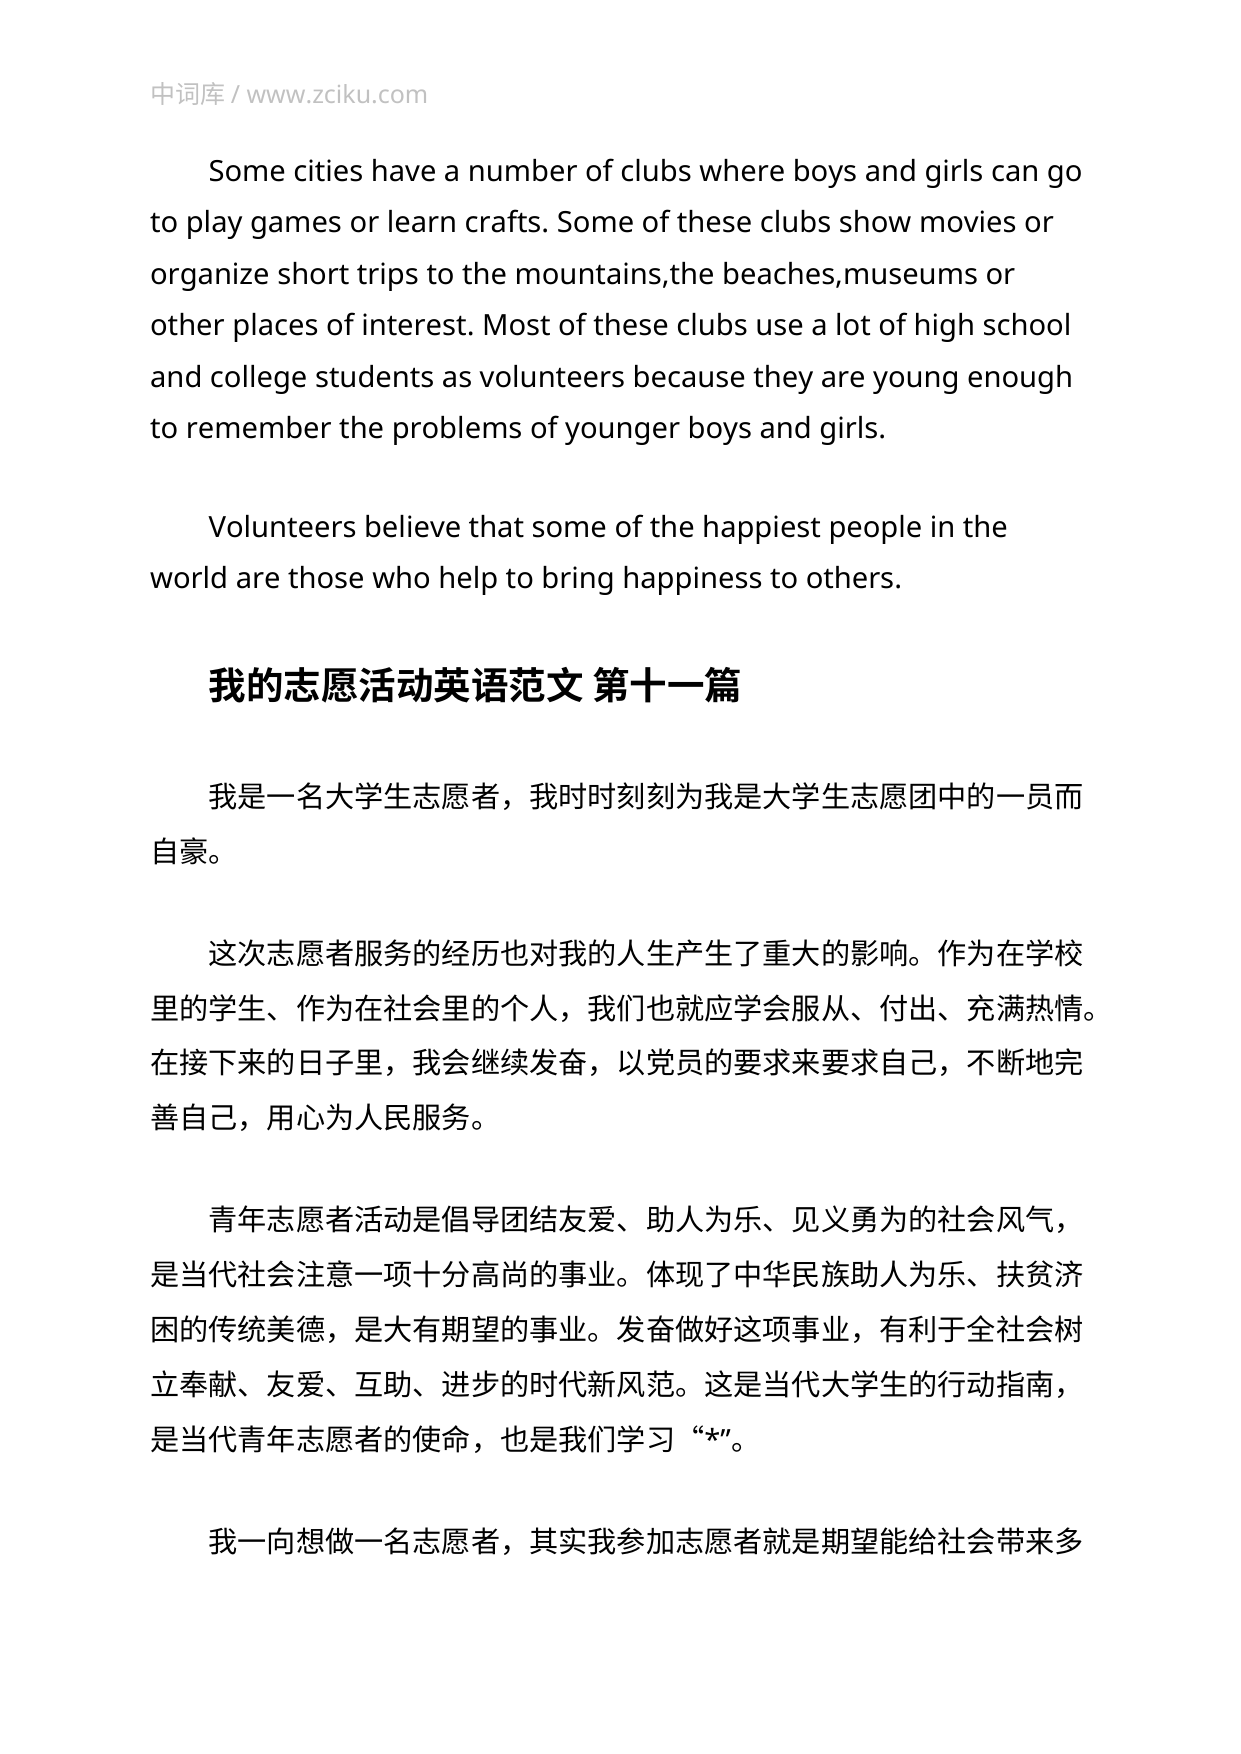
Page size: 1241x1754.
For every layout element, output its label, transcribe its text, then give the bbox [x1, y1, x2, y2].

text 青年志愿者活动是倡导团结友爱、助人为乐、见义勇为的社会风气，是当代社会注意一项十分高尚的事业。体现了中华民族助人为乐、扶贫济困的传统美德，是大有期望的事业。发奋做好这项事业，有利于全社会树立奉献、友爱、互助、进步的时代新风范。这是当代大学生的行动指南，是当代青年志愿者的使命，也是我们学习“*”。 [150, 1197, 1090, 1459]
text 这次志愿者服务的经历也对我的人生产生了重大的影响。作为在学校里的学生、作为在社会里的个人，我们也就应学会服从、付出、充满热情。在接下来的日子里，我会继续发奋，以党员的要求来要求自己，不断地完善自己，用心为人民服务。 [150, 930, 1090, 1137]
text Some cities have a number of clubs where boys and girls can go to play games or learn crafts. Some of these clubs show movies or organize short trips to the mountains,the beaches,museums or other places of interest. Most of these clubs use a lot of high school and college students as volunteers because they are young enough to remember the problems of younger boys and girls. [150, 150, 1090, 447]
text 我的志愿活动英语范文 第十一篇 [150, 656, 1090, 711]
text Volunteers believe that some of the happiest people in the world are those who help to bring happiness to others. [150, 506, 1090, 597]
text 我是一名大学生志愿者，我时时刻刻为我是大学生志愿团中的一员而自豪。 [150, 774, 1090, 871]
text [150, 1518, 1090, 1561]
